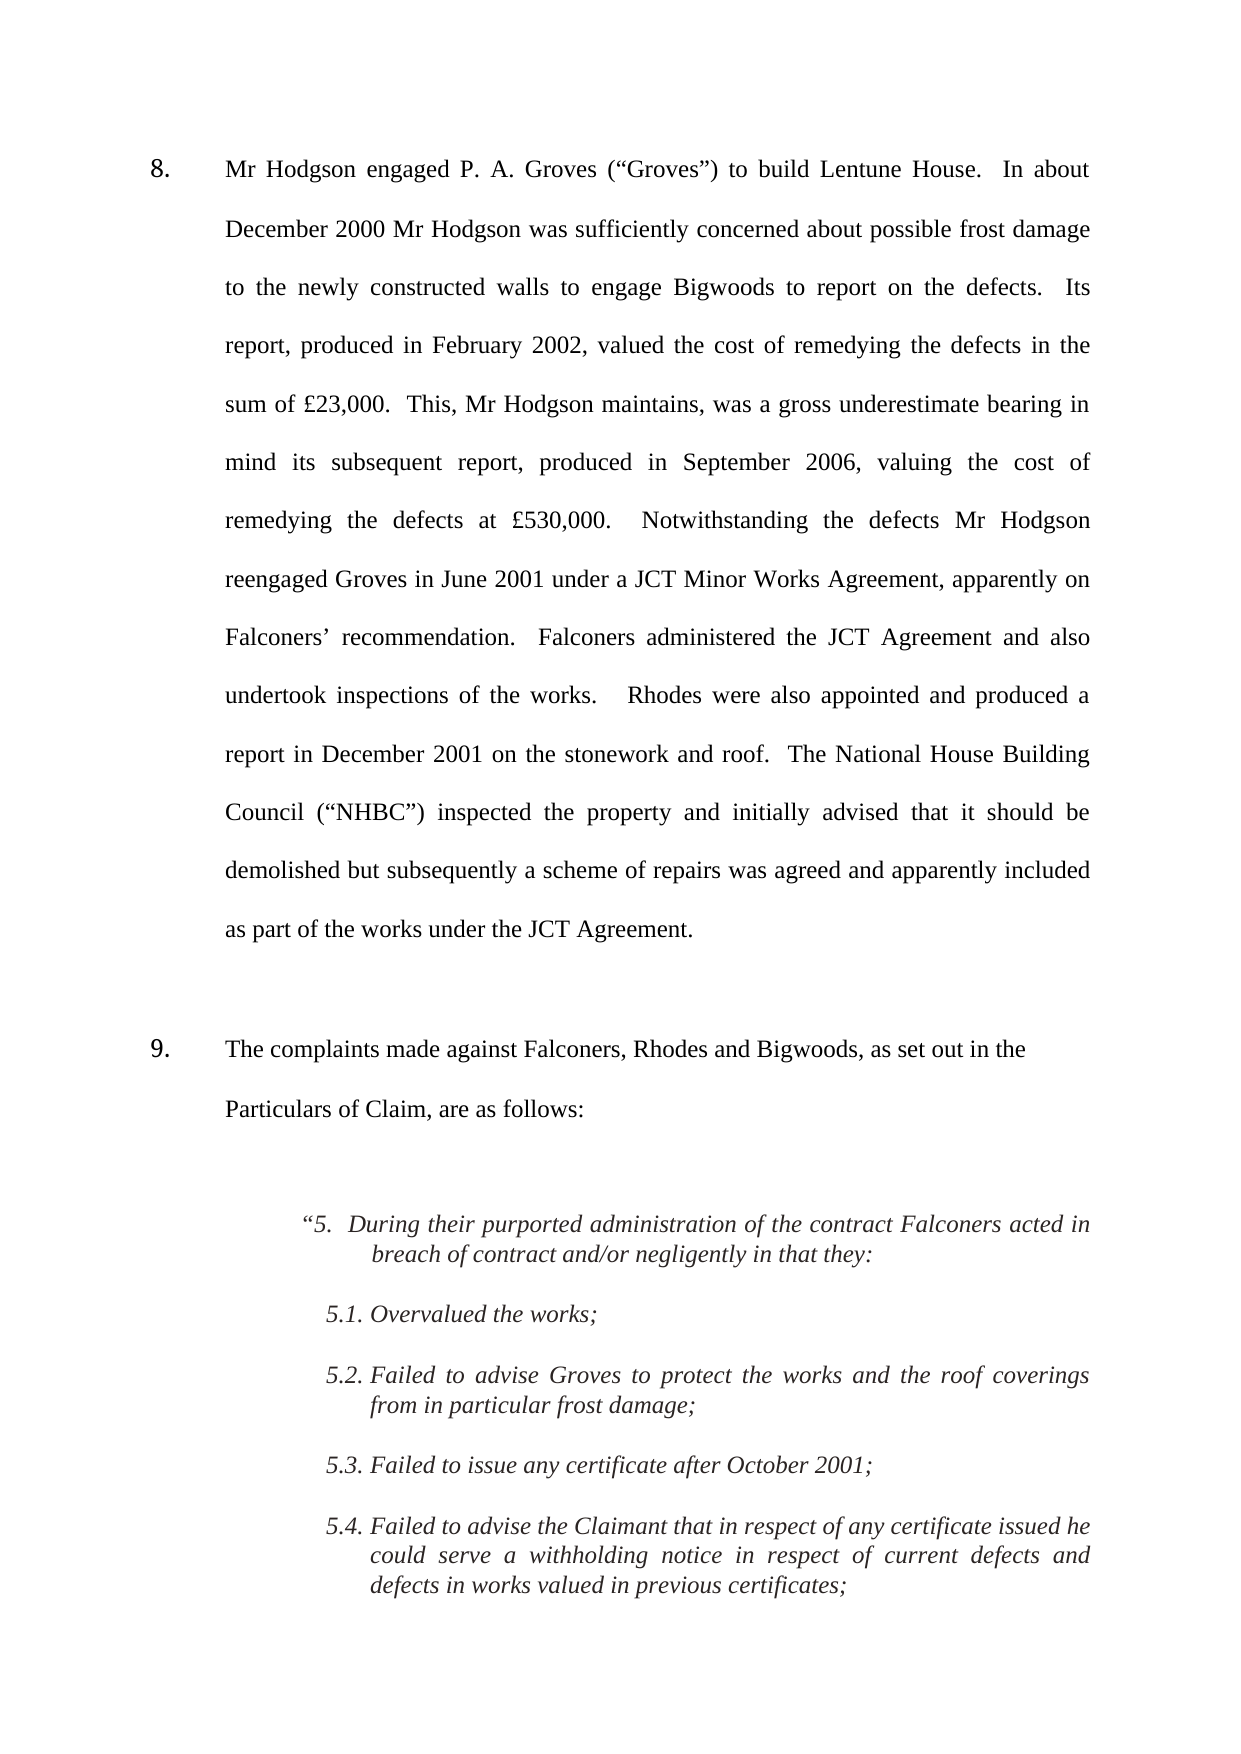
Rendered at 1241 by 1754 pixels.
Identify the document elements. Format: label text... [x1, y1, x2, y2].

list Failed to issue any certificate after October 2001; [326, 1450, 1091, 1479]
text Particulars of Claim, are as follows: [225, 1094, 1091, 1123]
list The complaints made against Falconers, Rhodes and Bigwoods, as set out in the [150, 1030, 1091, 1064]
list Mr Hodgson engaged P. A. Groves (“Groves”) to build Lentune House. In about December 2000 Mr Hodgson was sufficiently concerned about possible frost damage to the newly constructed walls to engage Bigwoods to report on the defects. Its report, produced in February 2002, valued the cost of remedying the defects in the sum of £23,000. This, Mr Hodgson maintains, was a gross underestimate bearing in mind its subsequent report, produced in September 2006, valuing the cost of remedying the defects at £530,000. Notwithstanding the defects Mr Hodgson reengaged Groves in June 2001 under a JCT Minor Works Agreement, apparently on Falconers’ recommendation. Falconers administered the JCT Agreement and also undertook inspections of the works. Rhodes were also appointed and produced a report in December 2001 on the stonework and roof. The National House Building Council (“NHBC”) inspected the property and initially advised that it should be demolished but subsequently a scheme of repairs was agreed and apparently included as part of the works under the JCT Agreement. [150, 150, 1091, 943]
list Failed to advise the Claimant that in respect of any certificate issued he could serve a withholding notice in respect of current defects and defects in works valued in previous certificates; [326, 1511, 1091, 1599]
list Failed to advise Groves to protect the works and the roof coverings from in particular frost damage; [326, 1360, 1091, 1418]
text “5. During their purported administration of the contract Falconers acted in breach of contract and/or negligently in that they: [300, 1209, 1091, 1268]
list Overvalued the works; [326, 1299, 1091, 1328]
